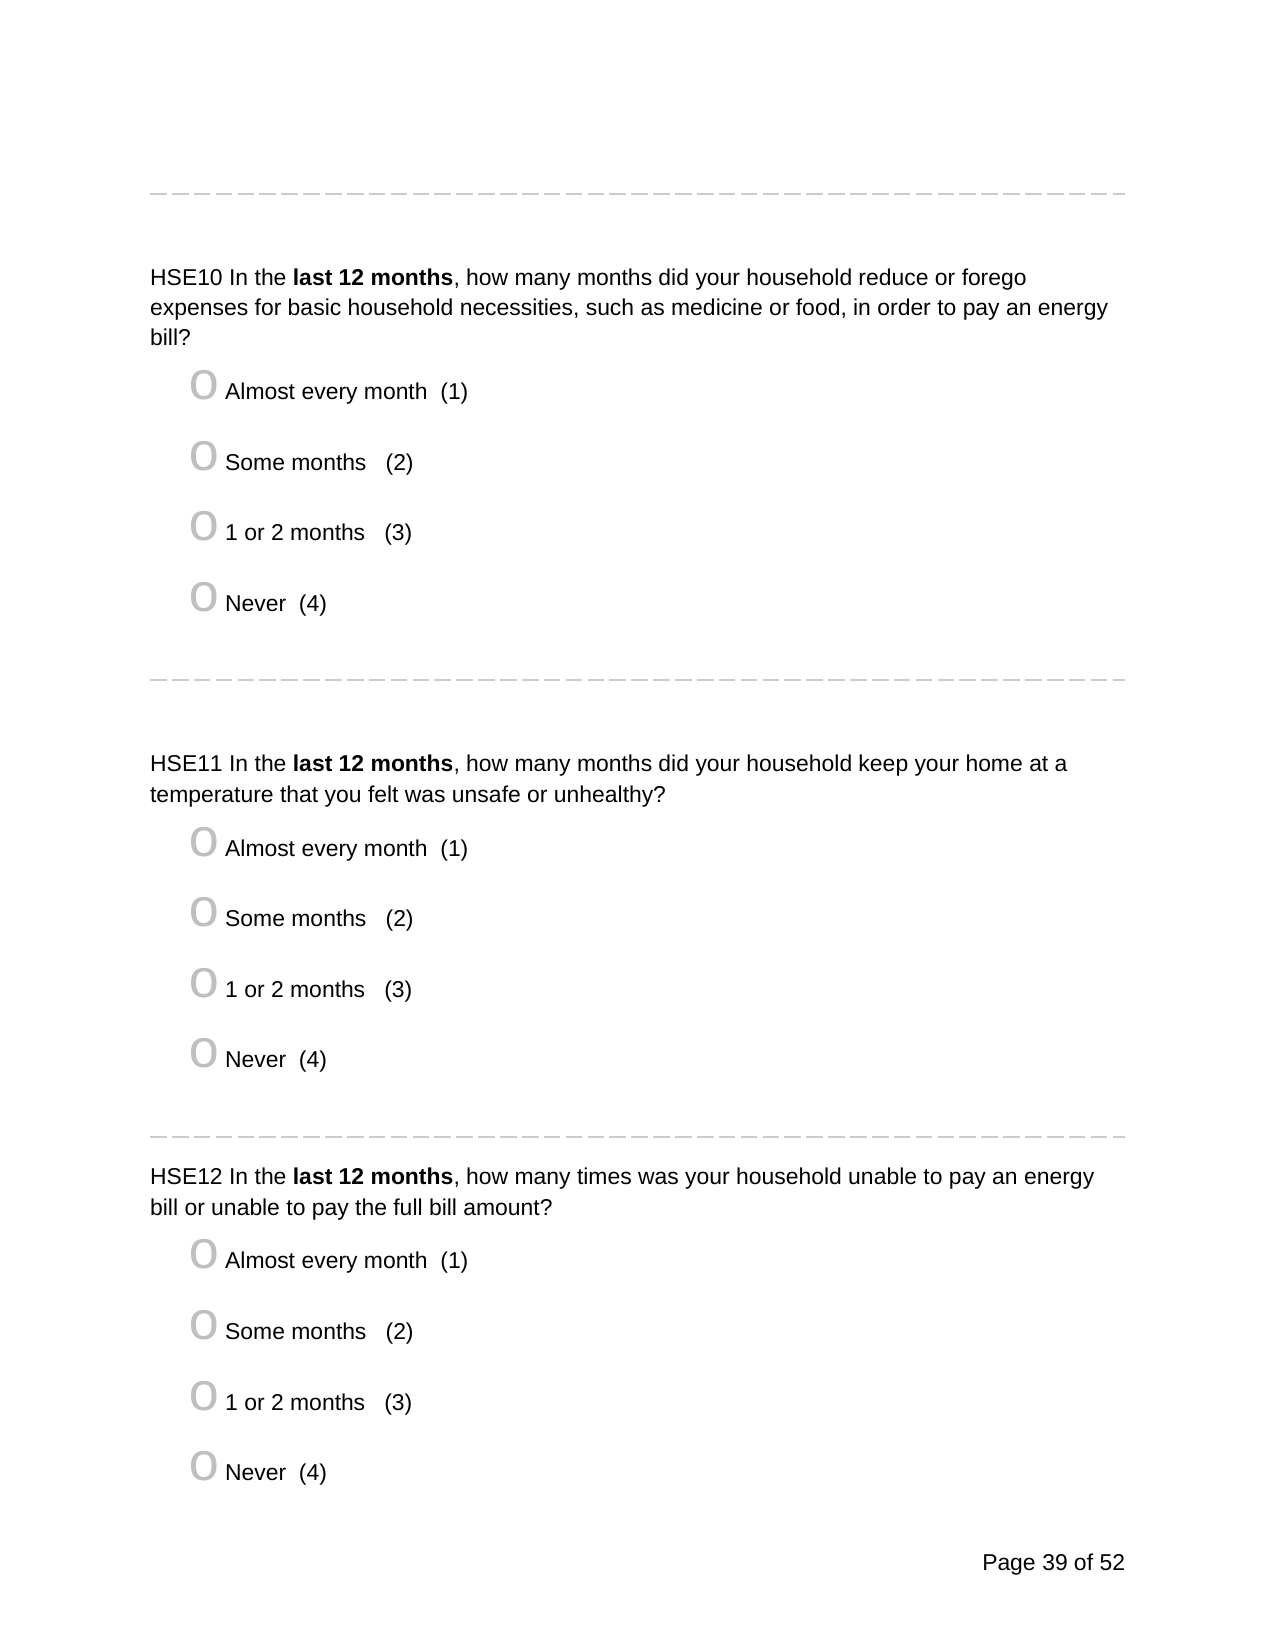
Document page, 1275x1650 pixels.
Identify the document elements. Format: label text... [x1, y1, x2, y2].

list Some months (2) [187, 425, 1125, 486]
list Some months (2) [187, 1294, 1125, 1356]
list 1 or 2 months (3) [187, 1365, 1125, 1426]
list Never (4) [187, 1435, 1125, 1497]
list Never (4) [187, 566, 1125, 627]
list Some months (2) [187, 881, 1125, 943]
list Never (4) [187, 1022, 1125, 1084]
list Almost every month (1) [187, 354, 1125, 416]
list 1 or 2 months (3) [187, 952, 1125, 1013]
text HSE12 In the last 12 months, how many times was your household unable to pay an energy bill or unable to pay the full bill amount? [150, 1163, 1125, 1220]
text HSE10 In the last 12 months, how many months did your household reduce or forego expenses for basic household necessities, such as medicine or food, in order to pay an energy bill? [150, 264, 1125, 351]
text HSE11 In the last 12 months, how many months did your household keep your home at a temperature that you felt was unsafe or unhealthy? [150, 750, 1125, 807]
list Almost every month (1) [187, 811, 1125, 872]
list Almost every month (1) [187, 1224, 1125, 1285]
list 1 or 2 months (3) [187, 496, 1125, 557]
